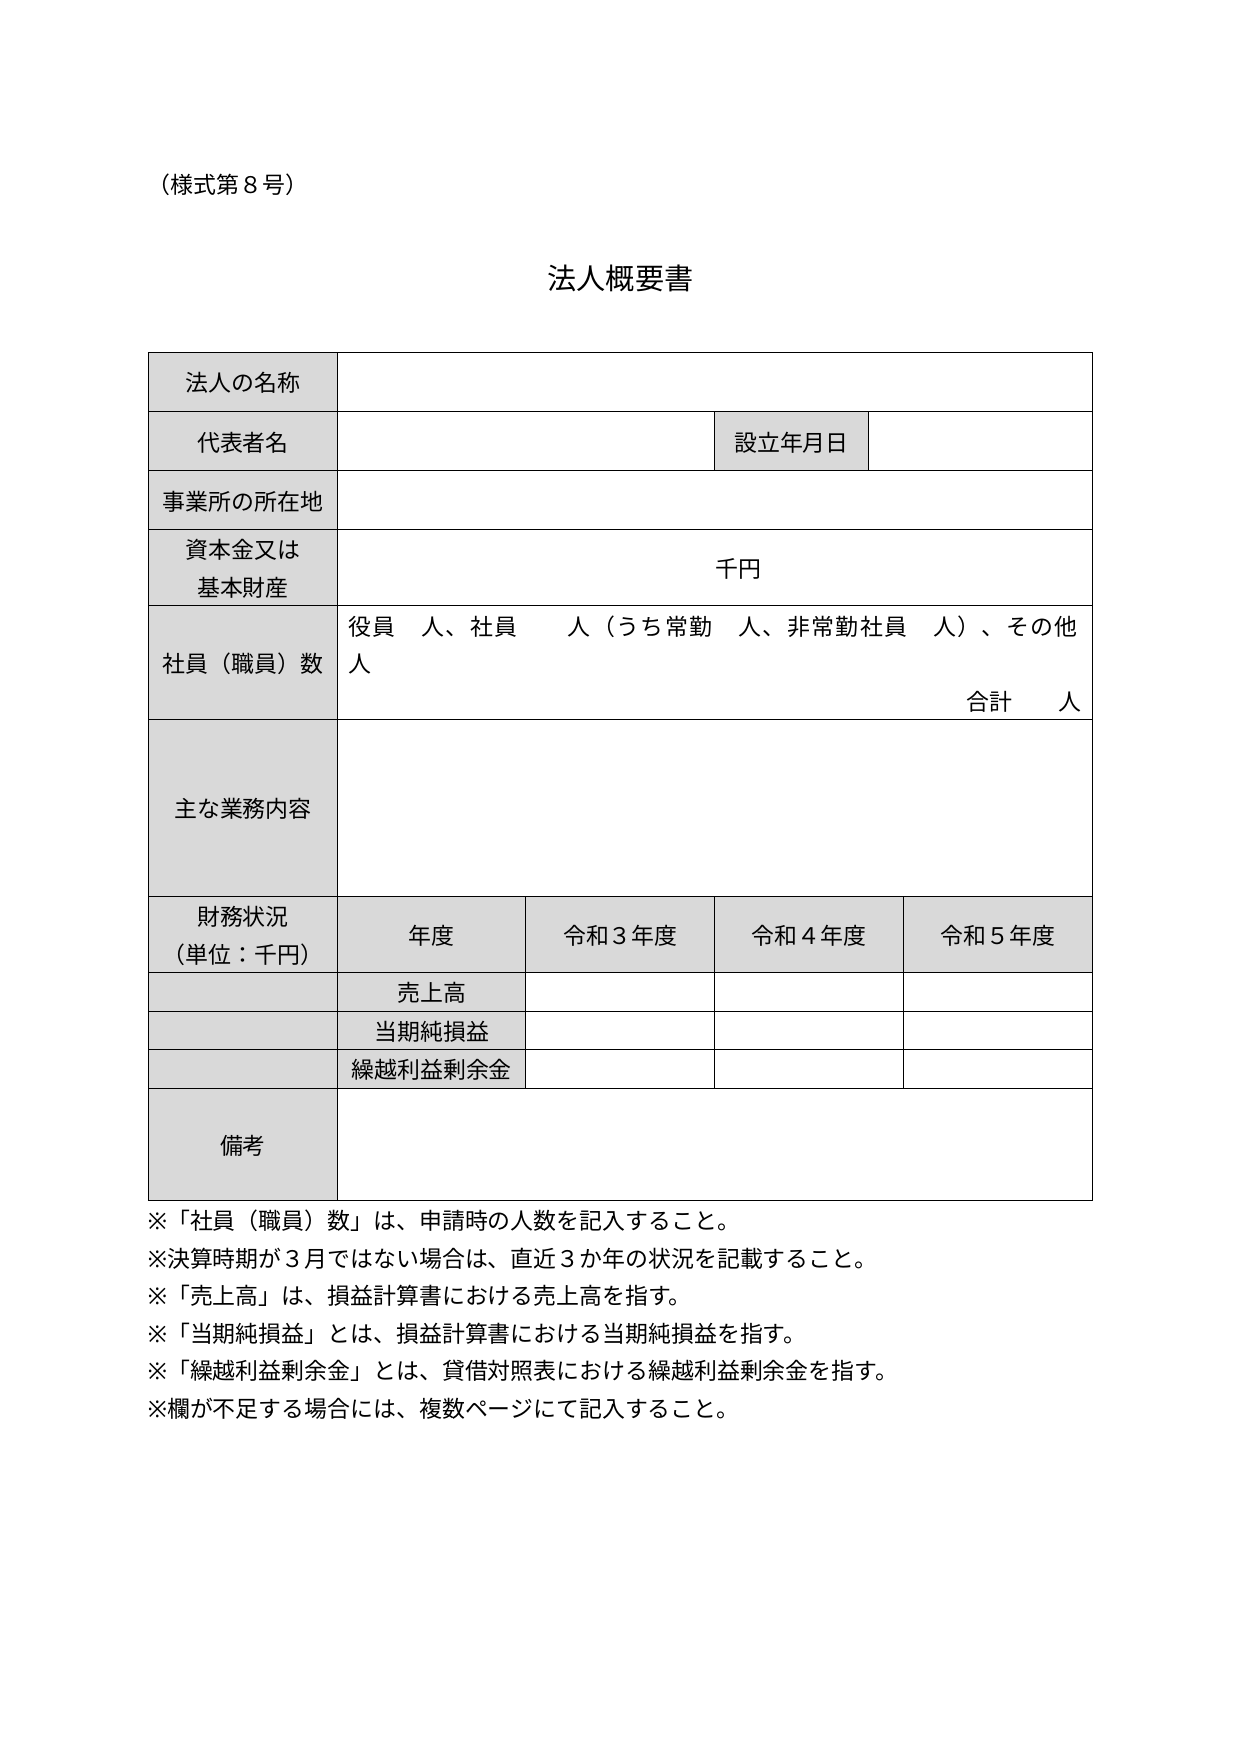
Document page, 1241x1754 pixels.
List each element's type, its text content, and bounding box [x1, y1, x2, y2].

table_cell [715, 1050, 903, 1088]
table_cell 令和４年度 [715, 897, 903, 972]
table_cell 役員 人、社員 人（うち常勤 人、非常勤社員 人）、その他 人 合計 人 [338, 606, 1092, 719]
table_cell 主な業務内容 [149, 720, 337, 896]
text ※「社員（職員）数」は、申請時の人数を記入すること。 [148, 1201, 1092, 1238]
text ※欄が不足する場合には、複数ページにて記入すること。 [148, 1388, 1092, 1426]
table_cell 事業所の所在地 [149, 471, 337, 529]
table_cell [904, 1012, 1092, 1049]
text （様式第８号） [148, 164, 1092, 202]
table_cell 繰越利益剰余金 [338, 1050, 525, 1088]
table_cell [904, 1050, 1092, 1088]
table_cell [338, 471, 1092, 529]
table_cell 令和３年度 [526, 897, 714, 972]
table_cell [338, 1089, 1092, 1200]
table_cell 社員（職員）数 [149, 606, 337, 719]
text 法人概要書 [148, 239, 1092, 314]
table_cell 資本金又は 基本財産 [149, 530, 337, 605]
table_header 法人の名称 [149, 353, 337, 411]
text ※「当期純損益」とは、損益計算書における当期純損益を指す。 [148, 1313, 1092, 1351]
table_cell [526, 973, 714, 1011]
table_cell [149, 1012, 337, 1049]
text ※「売上高」は、損益計算書における売上高を指す。 [148, 1276, 1092, 1313]
text ※「繰越利益剰余金」とは、貸借対照表における繰越利益剰余金を指す。 [148, 1351, 1092, 1388]
table_cell 備考 [149, 1089, 337, 1200]
table_cell 代表者名 [149, 412, 337, 470]
table_cell 千円 [338, 530, 1092, 605]
table_cell [904, 973, 1092, 1011]
table_cell 財務状況 （単位：千円） [149, 897, 337, 972]
table_cell [715, 1012, 903, 1049]
table_cell 設立年月日 [715, 412, 868, 470]
table_cell [526, 1050, 714, 1088]
table_cell 当期純損益 [338, 1012, 525, 1049]
table_header [338, 353, 1092, 411]
text ※決算時期が３月ではない場合は、直近３か年の状況を記載すること。 [148, 1238, 1092, 1276]
table_cell [338, 720, 1092, 896]
table_cell [526, 1012, 714, 1049]
table_cell 年度 [338, 897, 525, 972]
table_cell [149, 973, 337, 1011]
table_cell 売上高 [338, 973, 525, 1011]
table_cell [869, 412, 1092, 470]
table_cell 令和５年度 [904, 897, 1092, 972]
table_cell [338, 412, 714, 470]
table_cell [149, 1050, 337, 1088]
table_cell [715, 973, 903, 1011]
